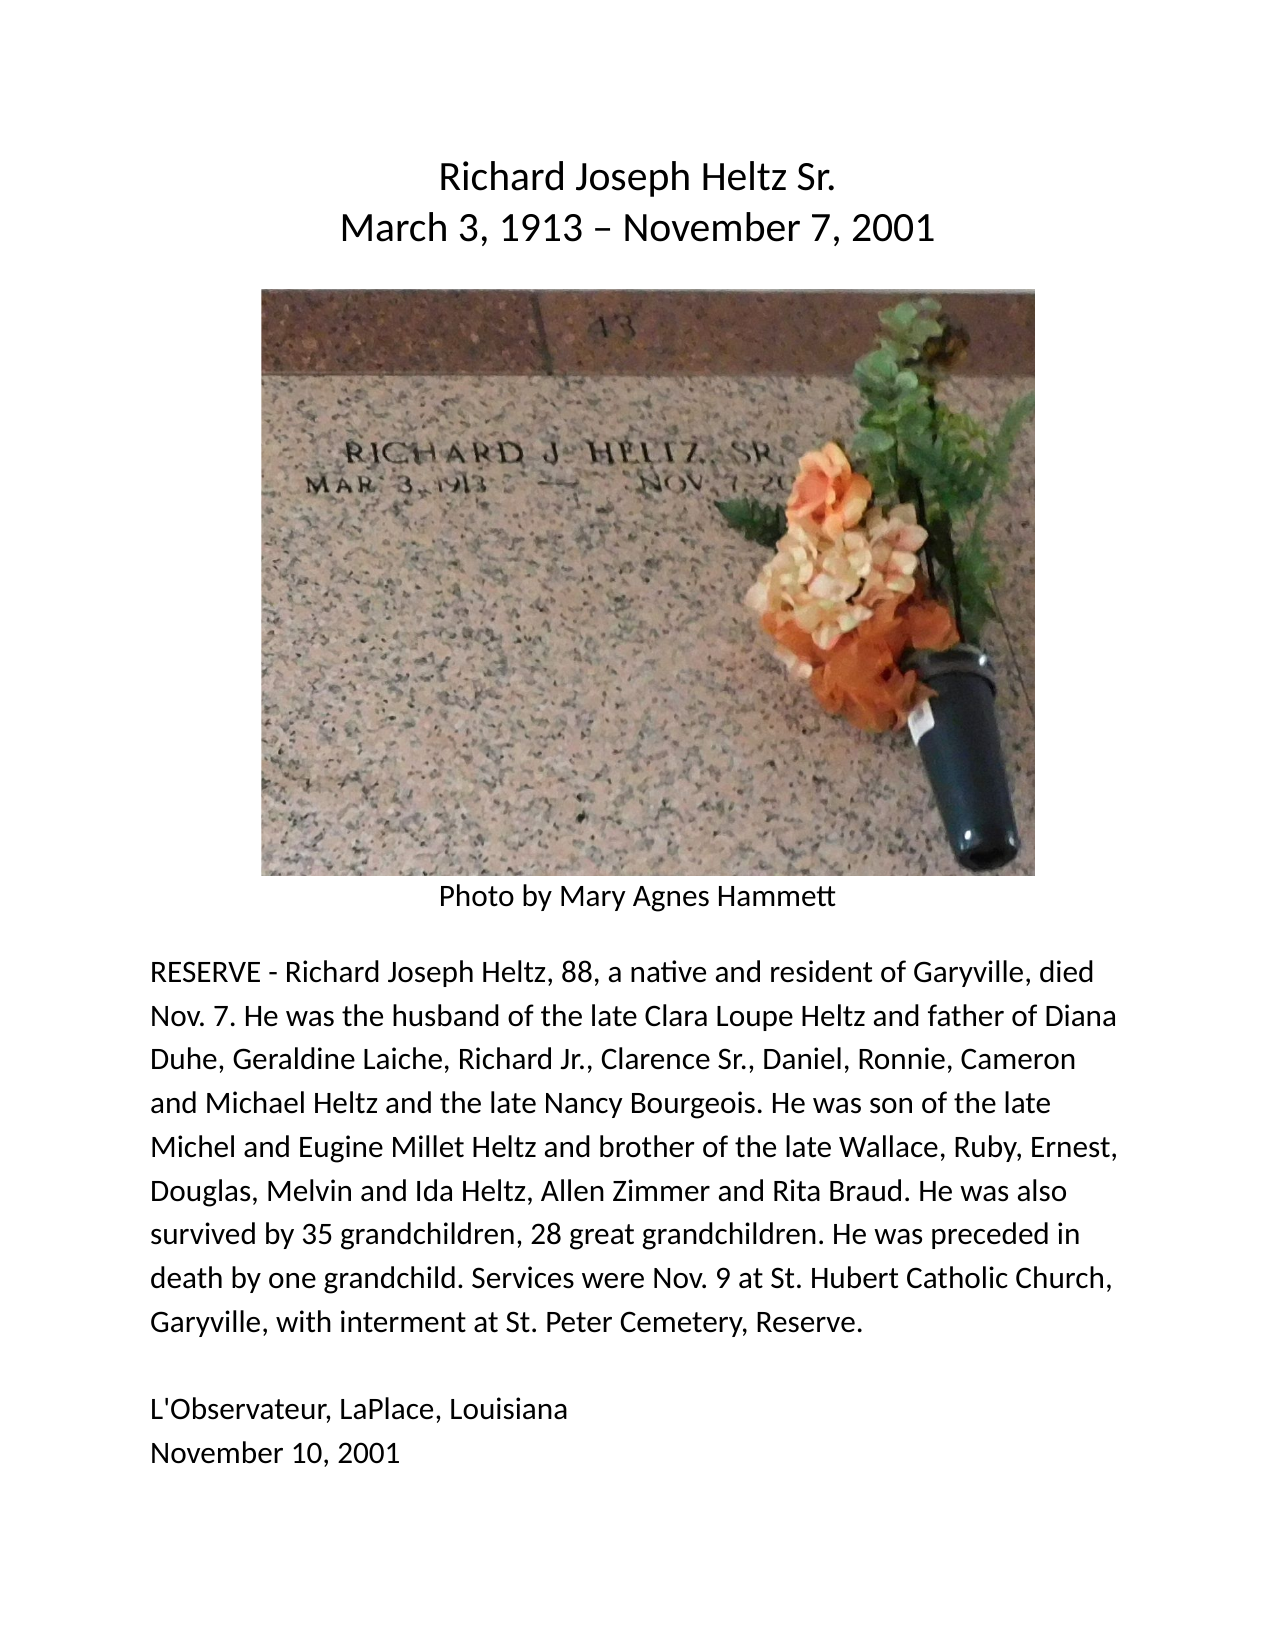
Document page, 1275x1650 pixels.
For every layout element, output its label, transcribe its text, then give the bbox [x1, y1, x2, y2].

text L'Observateur, LaPlace, Louisiana [150, 1346, 1125, 1428]
text Richard Joseph Heltz Sr. [150, 150, 1125, 201]
picture [261, 289, 1035, 876]
text Photo by Mary Agnes Hammett [150, 876, 1125, 914]
text March 3, 1913 – November 7, 2001 [150, 201, 1125, 252]
text November 10, 2001 [150, 1433, 1125, 1471]
text RESERVE - Richard Joseph Heltz, 88, a native and resident of Garyville, died Nov. 7. He was the husband of the late Clara Loupe Heltz and father of Diana Duhe, Geraldine Laiche, Richard Jr., Clarence Sr., Daniel, Ronnie, Cameron and Michael Heltz and the late Nancy Bourgeois. He was son of the late Michel and Eugine Millet Heltz and brother of the late Wallace, Ruby, Ernest, Douglas, Melvin and Ida Heltz, Allen Zimmer and Rita Braud. He was also survived by 35 grandchildren, 28 great grandchildren. He was preceded in death by one grandchild. Services were Nov. 9 at St. Hubert Catholic Church, Garyville, with interment at St. Peter Cemetery, Reserve. [150, 952, 1125, 1340]
